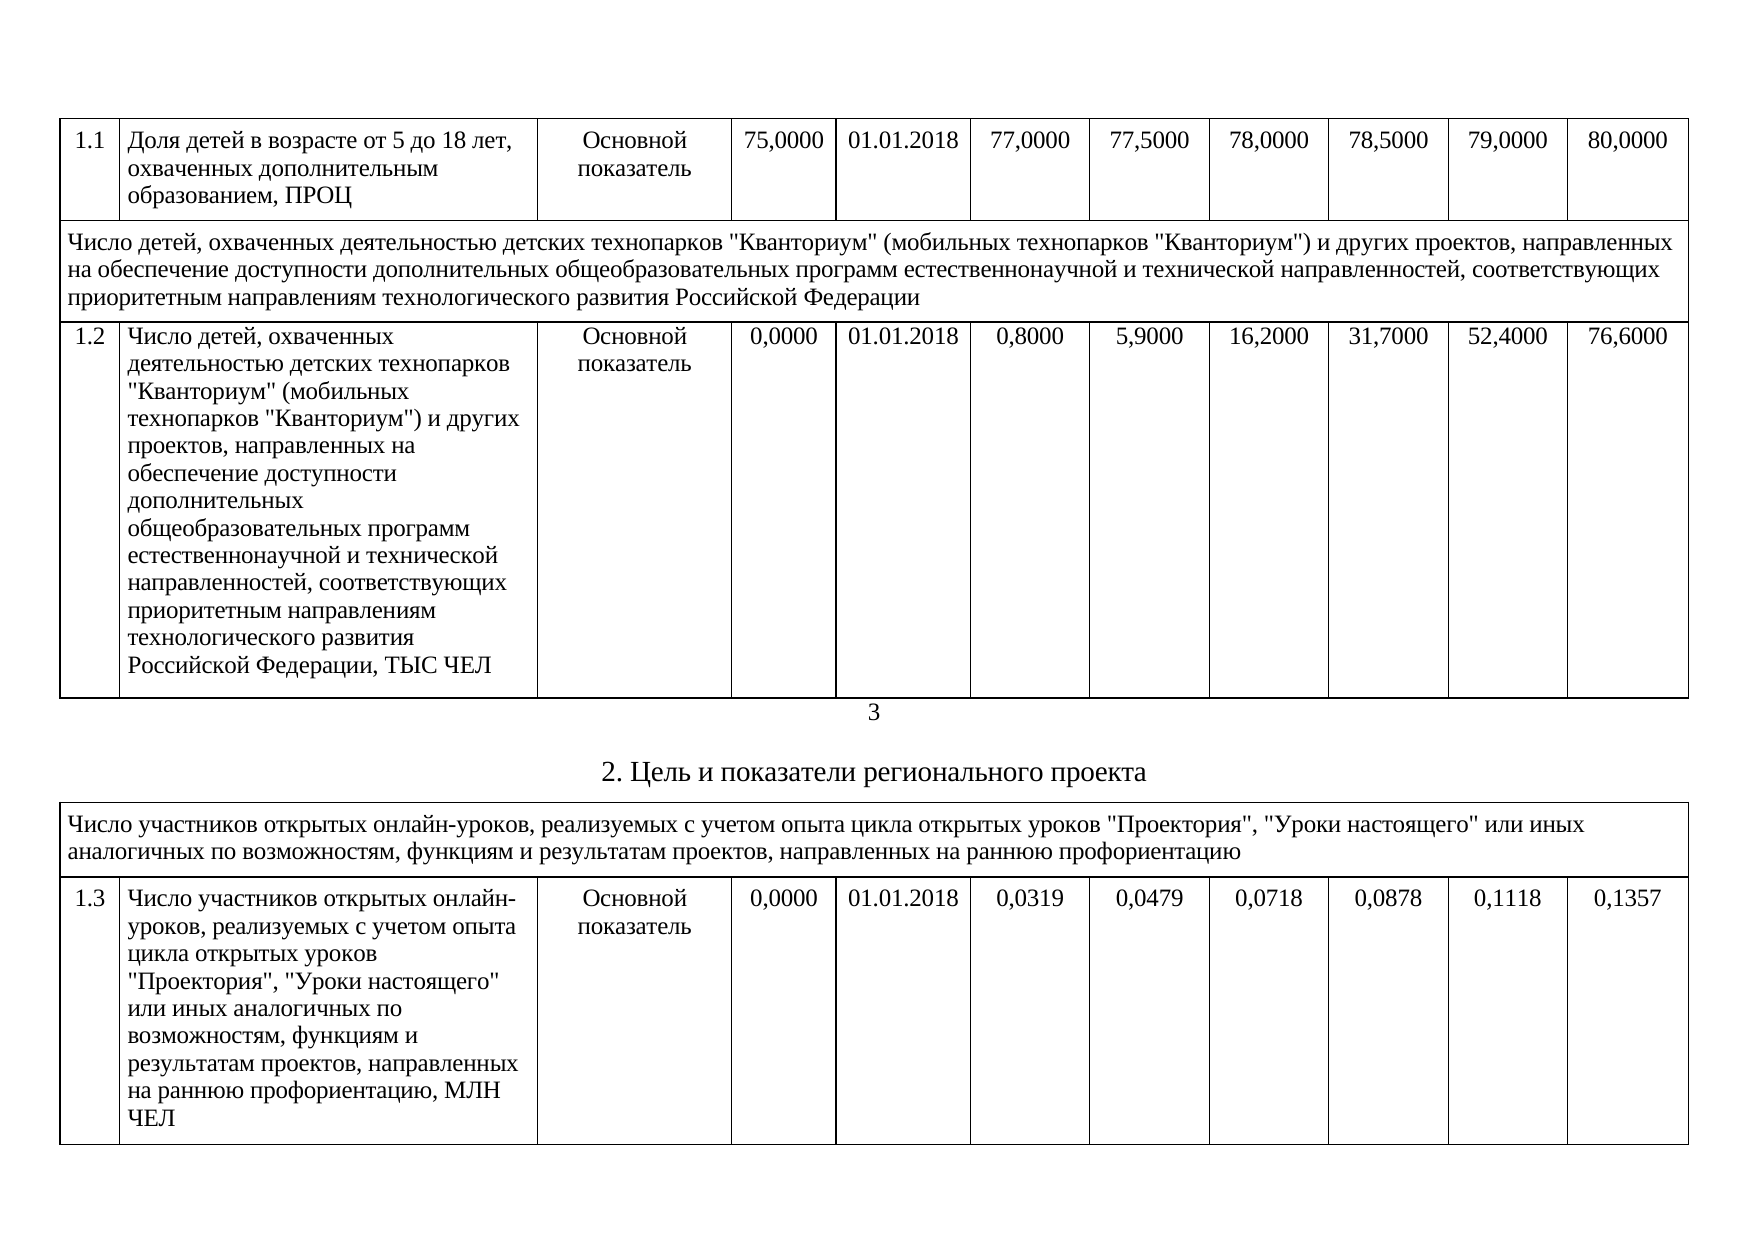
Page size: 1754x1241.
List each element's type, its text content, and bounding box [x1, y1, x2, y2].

table_cell 75,0000 [732, 119, 835, 219]
table_cell 3 [60, 699, 1688, 742]
table_cell Основной показатель [538, 119, 731, 219]
table_cell 0,0718 [1210, 878, 1328, 1143]
table_cell 78,0000 [1210, 119, 1328, 219]
table_cell Число участников открытых онлайн-уроков, реализуемых с учетом опыта цикла открытых уроков "Проектория", "Уроки настоящего" или иных аналогичных по возможностям, функциям и результатам проектов, направленных на раннюю профориентацию [61, 803, 1688, 876]
table_cell 01.01.2018 [837, 119, 970, 219]
table_cell 77,0000 [971, 119, 1089, 219]
table_cell 0,0319 [971, 878, 1089, 1143]
table_cell 2. Цель и показатели регионального проекта [60, 742, 1688, 802]
table_cell 1.1 [61, 119, 119, 219]
table_cell 01.01.2018 [837, 878, 970, 1143]
table_cell 78,5000 [1329, 119, 1448, 219]
table_cell 0,8000 [971, 323, 1089, 697]
table_cell Число детей, охваченных деятельностью детских технопарков "Кванториум" (мобильных технопарков "Кванториум") и других проектов, направленных на обеспечение доступности дополнительных общеобразовательных программ естественнонаучной и технической направленностей, соответствующих приоритетным направлениям технологического развития Российской Федерации [61, 221, 1688, 321]
table_cell 01.01.2018 [837, 323, 970, 697]
table_cell Доля детей в возрасте от 5 до 18 лет, охваченных дополнительным образованием, ПРОЦ [120, 119, 537, 219]
table_cell 0,0479 [1090, 878, 1209, 1143]
table_cell 0,0878 [1329, 878, 1448, 1143]
table_cell 0,1357 [1568, 878, 1688, 1143]
table_cell 0,0000 [732, 878, 835, 1143]
table_cell 5,9000 [1090, 323, 1209, 697]
table_cell 0,0000 [732, 323, 835, 697]
table_cell Основной показатель [538, 323, 731, 697]
table_cell 52,4000 [1449, 323, 1567, 697]
table_cell Основной показатель [538, 878, 731, 1143]
table_cell 77,5000 [1090, 119, 1209, 219]
table_cell 1.2 [61, 323, 119, 697]
table_cell 0,1118 [1449, 878, 1567, 1143]
table_cell Число детей, охваченных деятельностью детских технопарков "Кванториум" (мобильных технопарков "Кванториум") и других проектов, направленных на обеспечение доступности дополнительных общеобразовательных программ естественнонаучной и технической направленностей, соответствующих приоритетным направлениям технологического развития Российской Федерации, ТЫС ЧЕЛ [120, 323, 537, 697]
table_cell 79,0000 [1449, 119, 1567, 219]
table_cell 76,6000 [1568, 323, 1688, 697]
table_cell 1.3 [61, 878, 119, 1143]
table_cell Число участников открытых онлайн-уроков, реализуемых с учетом опыта цикла открытых уроков "Проектория", "Уроки настоящего" или иных аналогичных по возможностям, функциям и результатам проектов, направленных на раннюю профориентацию, МЛН ЧЕЛ [120, 878, 537, 1143]
table_cell 80,0000 [1568, 119, 1688, 219]
table_cell 16,2000 [1210, 323, 1328, 697]
table_cell 31,7000 [1329, 323, 1448, 697]
